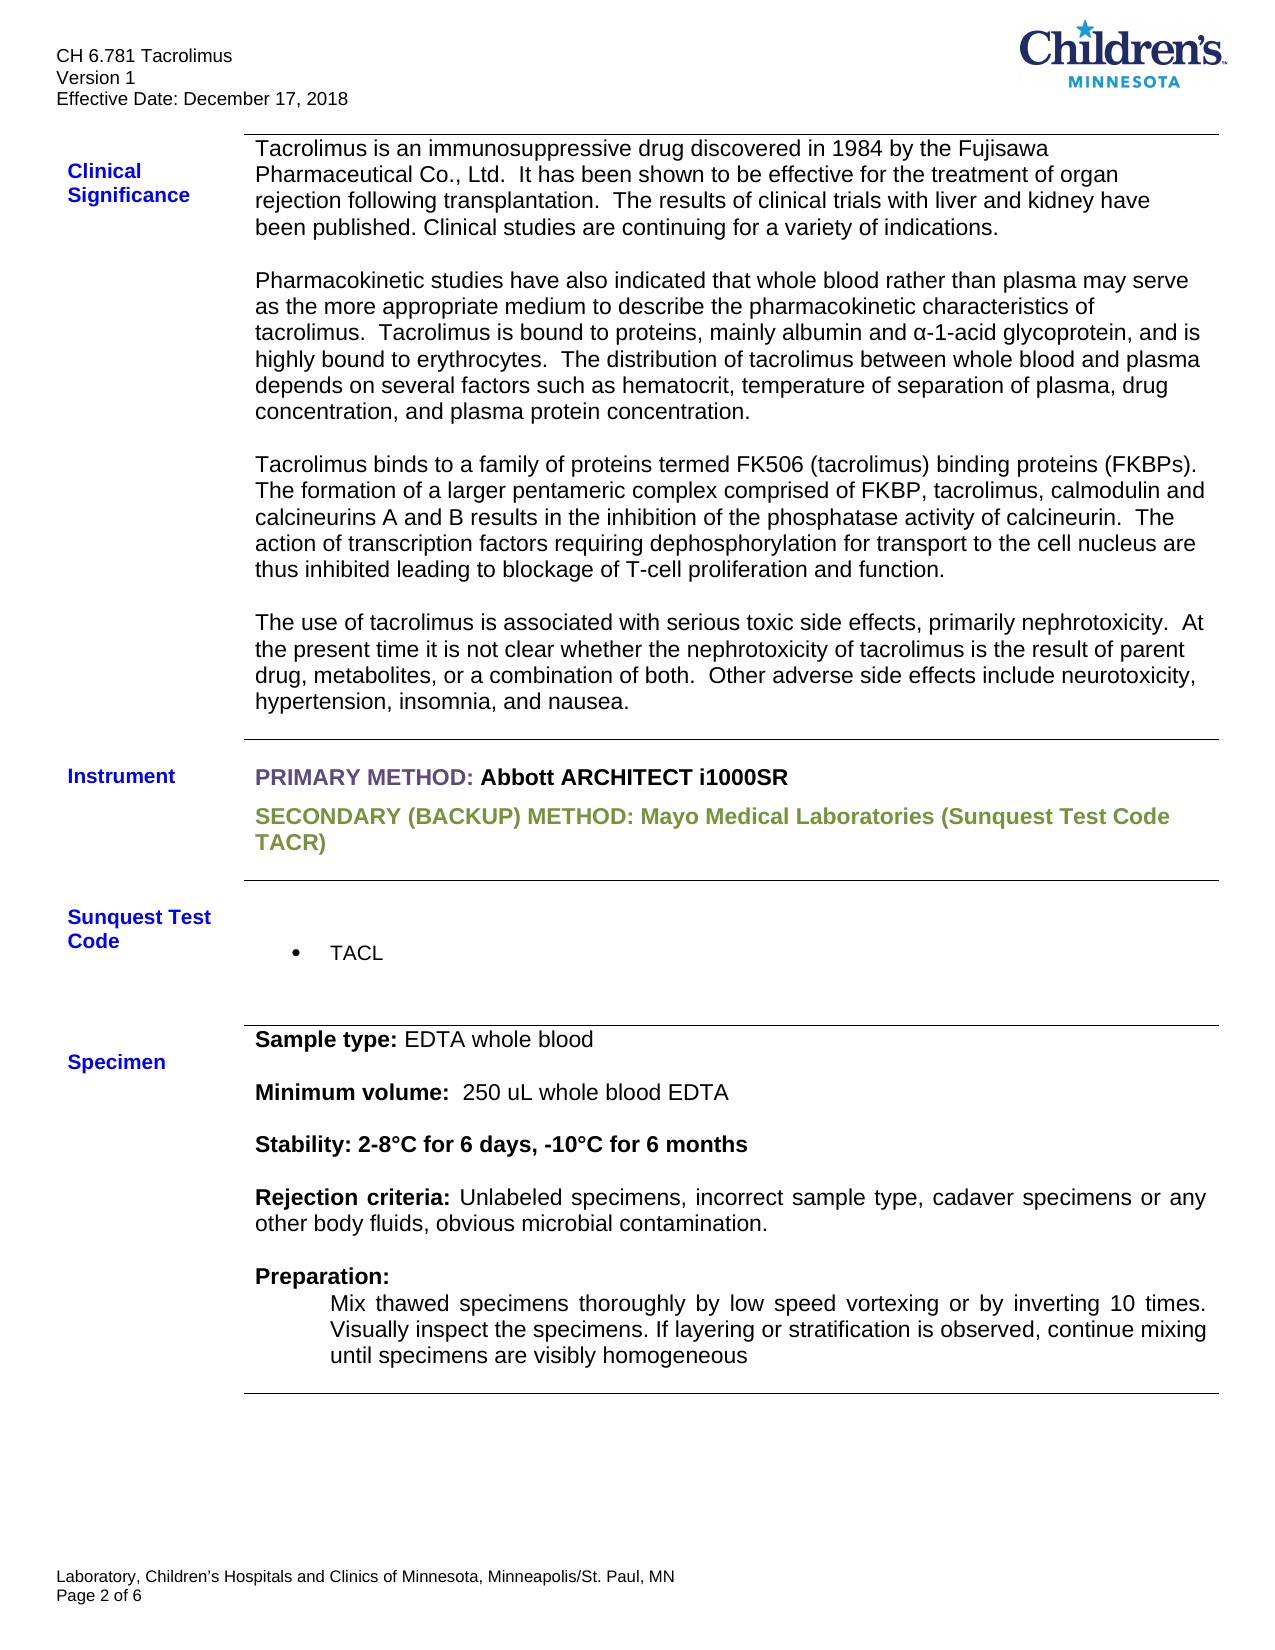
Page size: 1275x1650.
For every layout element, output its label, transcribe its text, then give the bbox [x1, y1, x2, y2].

table_cell Tacrolimus is an immunosuppressive drug discovered in 1984 by the Fujisawa Pharmaceutical Co., Ltd. It has been shown to be effective for the treatment of organ rejection following transplantation. The results of clinical trials with liver and kidney have been published. Clinical studies are continuing for a variety of indications. Pharmacokinetic studies have also indicated that whole blood rather than plasma may serve as the more appropriate medium to describe the pharmacokinetic characteristics of tacrolimus. Tacrolimus is bound to proteins, mainly albumin and α-1-acid glycoprotein, and is highly bound to erythrocytes. The distribution of tacrolimus between whole blood and plasma depends on several factors such as hematocrit, temperature of separation of plasma, drug concentration, and plasma protein concentration. Tacrolimus binds to a family of proteins termed FK506 (tacrolimus) binding proteins (FKBPs). The formation of a larger pentameric complex comprised of FKBP, tacrolimus, calmodulin and calcineurins A and B results in the inhibition of the phosphatase activity of calcineurin. The action of transcription factors requiring dephosphorylation for transport to the cell nucleus are thus inhibited leading to blockage of T-cell proliferation and function. The use of tacrolimus is associated with serious toxic side effects, primarily nephrotoxicity. At the present time it is not clear whether the nephrotoxicity of tacrolimus is the result of parent drug, metabolites, or a combination of both. Other adverse side effects include neurotoxicity, hypertension, insomnia, and nausea. [244, 135, 1219, 738]
table_cell PRIMARY METHOD: Abbott ARCHITECT i1000SR SECONDARY (BACKUP) METHOD: Mayo Medical Laboratories (Sunquest Test Code TACR) [244, 740, 1219, 880]
table_cell Specimen [56, 1025, 244, 1392]
table_cell Sample type: EDTA whole blood Minimum volume: 250 uL whole blood EDTA Stability: 2-8°C for 6 days, -10°C for 6 months Rejection criteria: Unlabeled specimens, incorrect sample type, cadaver specimens or any other body fluids, obvious microbial contamination. Preparation: Mix thawed specimens thoroughly by low speed vortexing or by inverting 10 times. Visually inspect the specimens. If layering or stratification is observed, continue mixing until specimens are visibly homogeneous [244, 1026, 1219, 1392]
table_cell TACL [244, 881, 1219, 1025]
table_cell Instrument [56, 739, 244, 880]
table_cell Clinical Significance [56, 134, 244, 738]
picture [1020, 20, 1228, 88]
table_cell Sunquest Test Code [56, 880, 244, 1025]
